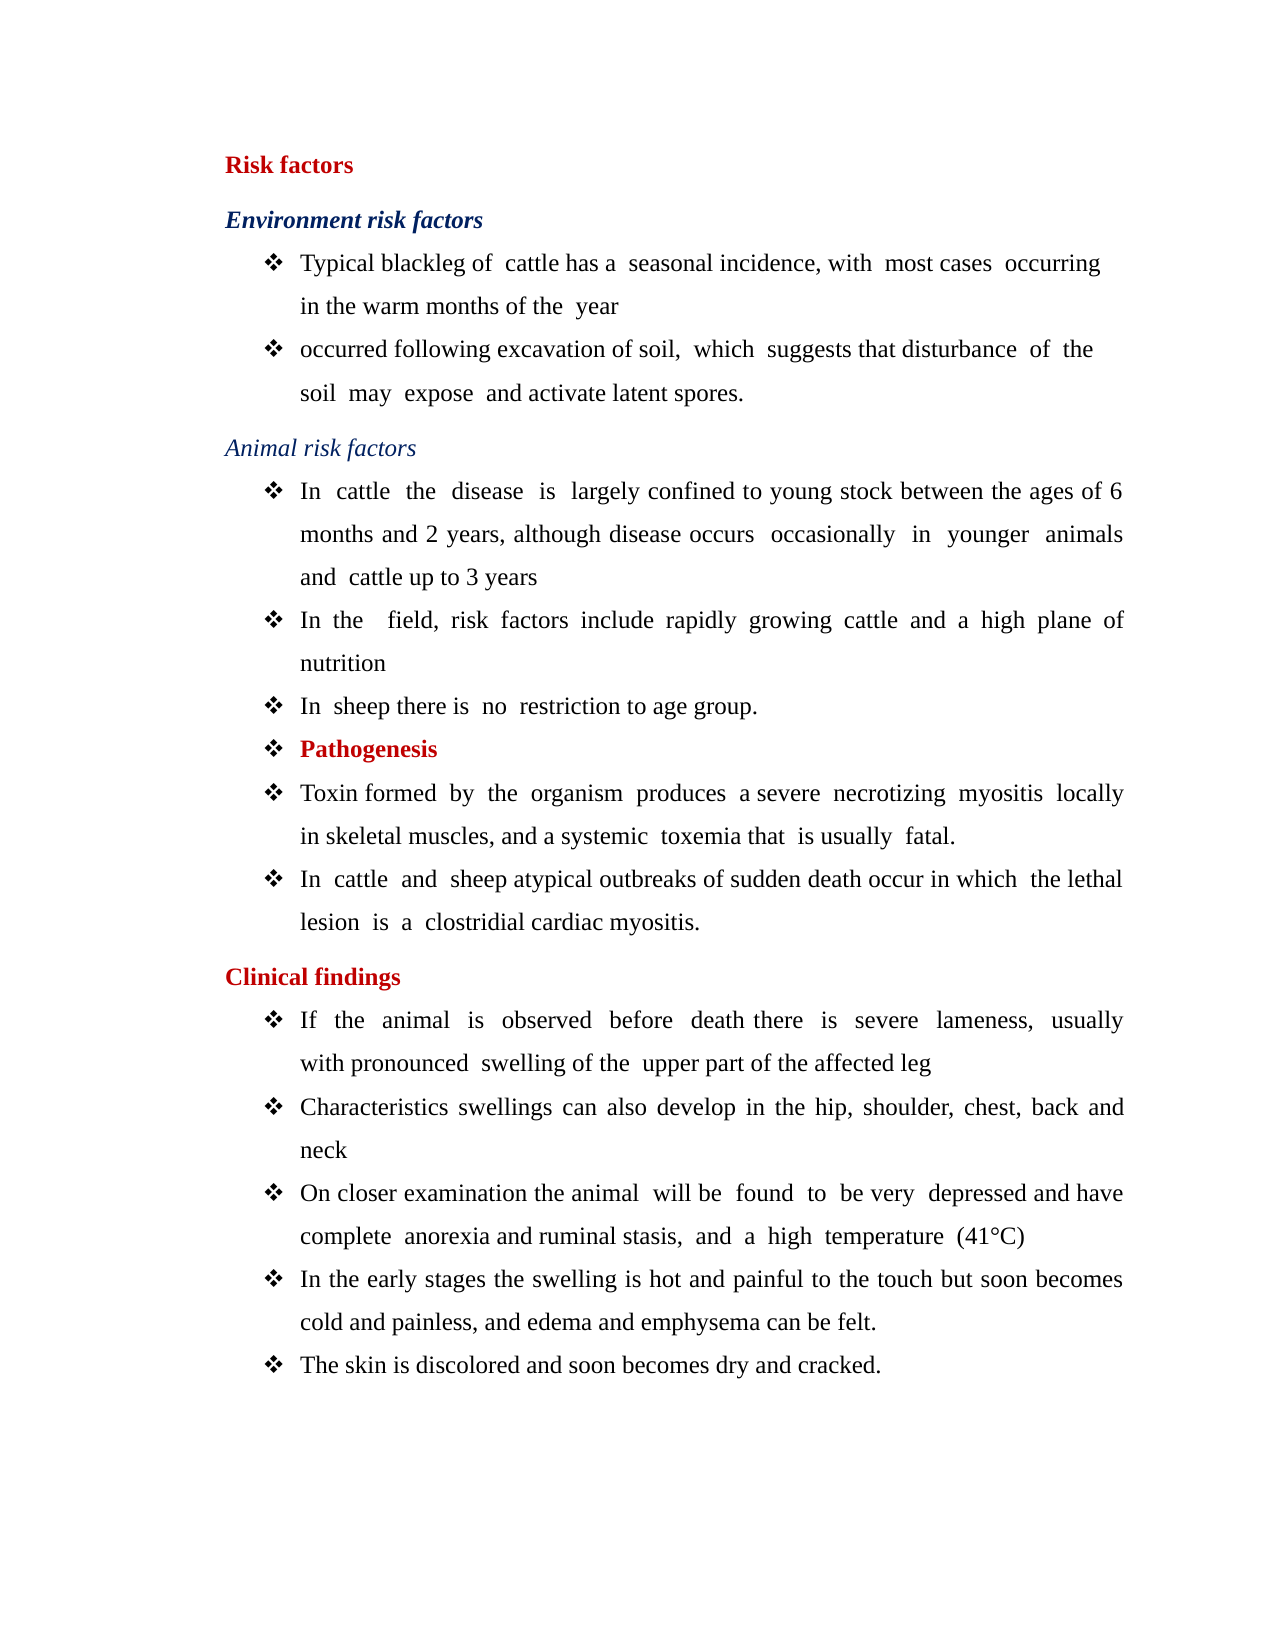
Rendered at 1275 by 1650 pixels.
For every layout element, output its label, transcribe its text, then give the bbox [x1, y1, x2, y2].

list In the early stages the swelling is hot and painful to the touch but soon becomes cold and painless, and edema and emphysema can be felt. [262, 1264, 1125, 1336]
list The skin is discolored and soon becomes dry and cracked. [262, 1350, 1125, 1379]
list occurred following excavation of soil, which suggests that disturbance of the soil may expose and activate latent spores. [262, 334, 1125, 406]
list In the field, risk factors include rapidly growing cattle and a high plane of nutrition [262, 605, 1125, 677]
text Environment risk factors [225, 205, 1125, 234]
list On closer examination the animal will be found to be very depressed and have complete anorexia and ruminal stasis, and a high temperature (41°C) [262, 1178, 1125, 1250]
list Characteristics swellings can also develop in the hip, shoulder, chest, back and neck [262, 1092, 1125, 1163]
list Typical blackleg of cattle has a seasonal incidence, with most cases occurring in the warm months of the year [262, 248, 1125, 320]
list In sheep there is no restriction to age group. [262, 691, 1125, 720]
list If the animal is observed before death there is severe lameness, usually with pronounced swelling of the upper part of the affected leg [262, 1005, 1125, 1077]
text Clinical findings [225, 962, 1125, 991]
text Animal risk factors [225, 433, 1125, 461]
list In cattle and sheep atypical outbreaks of sudden death occur in which the lethal lesion is a clostridial cardiac myositis. [262, 864, 1125, 936]
list In cattle the disease is largely confined to young stock between the ages of 6 months and 2 years, although disease occurs occasionally in younger animals and cattle up to 3 years [262, 476, 1125, 591]
text Risk factors [225, 150, 1125, 179]
list Toxin formed by the organism produces a severe necrotizing myositis locally in skeletal muscles, and a systemic toxemia that is usually fatal. [262, 778, 1125, 849]
list Pathogenesis [262, 734, 1125, 763]
